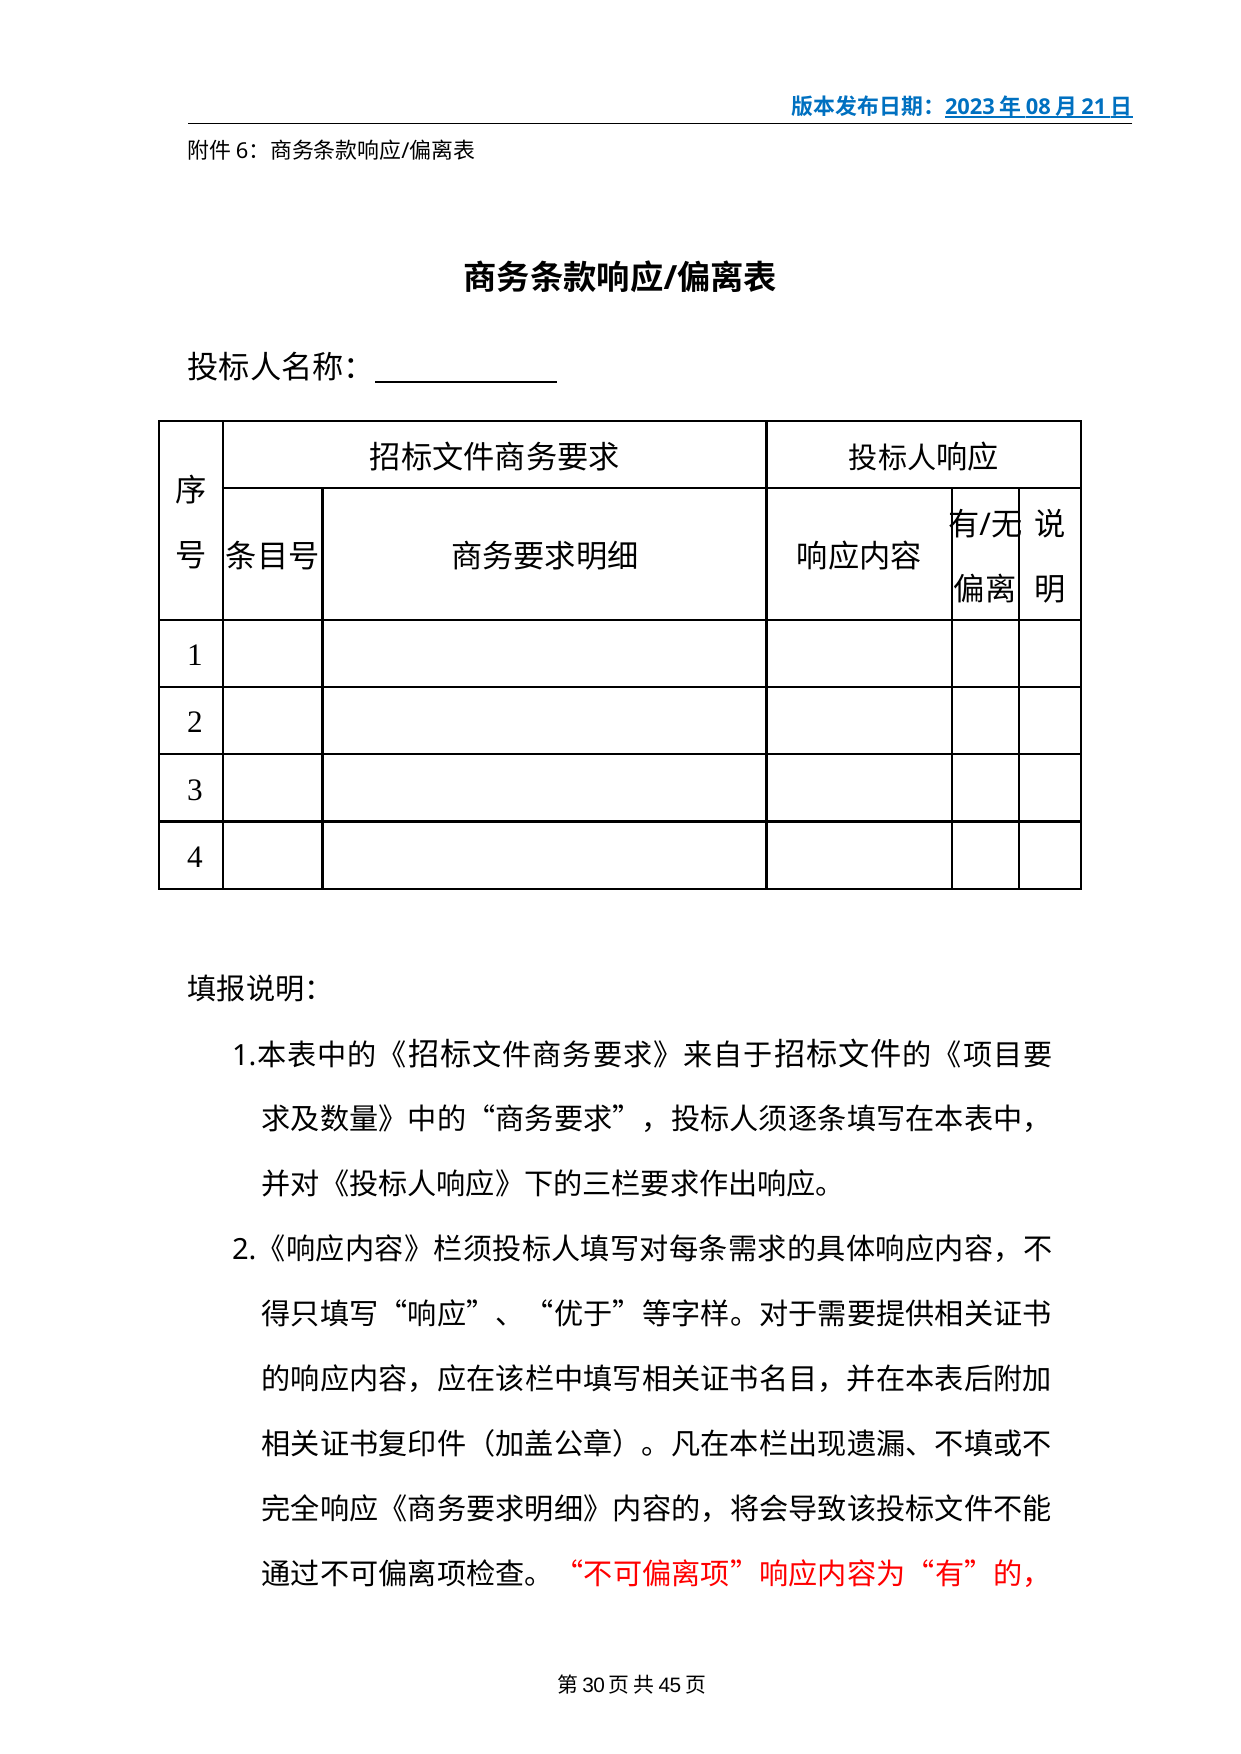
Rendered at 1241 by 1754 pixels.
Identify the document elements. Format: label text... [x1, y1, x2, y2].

table_cell [768, 621, 951, 686]
table_cell [224, 688, 321, 753]
table_cell [1020, 755, 1080, 820]
table_header 招标文件商务要求 [224, 422, 765, 487]
table_cell [768, 823, 951, 887]
table_cell [1020, 621, 1080, 686]
table_cell [768, 755, 951, 820]
table_cell 商务要求明细 [324, 489, 765, 619]
table_cell [160, 688, 222, 753]
table_cell [953, 823, 1018, 887]
table_cell 条目号 [224, 489, 321, 619]
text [232, 1214, 1053, 1604]
table_cell [224, 755, 321, 820]
table_cell [160, 621, 222, 686]
table_cell [768, 688, 951, 753]
text 1.本表中的《招标文件商务要求》来自于招标文件的《项目要求及数量》中的“商务要求”，投标人须逐条填写在本表中，并对《投标人响应》下的三栏要求作出响应。 [232, 1019, 1053, 1214]
table_cell [324, 755, 765, 820]
table_cell 响应内容 [768, 489, 951, 619]
table_cell 说明 [1020, 489, 1080, 619]
text 投标人名称： [187, 332, 1053, 397]
table_cell [224, 621, 321, 686]
table_cell [1020, 688, 1080, 753]
table_cell [324, 688, 765, 753]
table_cell [324, 823, 765, 887]
table_cell 有/无 偏离 [953, 489, 1018, 619]
table_cell [953, 688, 1018, 753]
text 商务条款响应/偏离表 [187, 242, 1053, 307]
table_cell [224, 823, 321, 887]
table_cell [1020, 823, 1080, 887]
table_cell [953, 621, 1018, 686]
table_cell [953, 755, 1018, 820]
table_header 序号 [160, 422, 222, 619]
table_cell [324, 621, 765, 686]
text 填报说明： [187, 954, 1053, 1019]
text 附件6：商务条款响应/偏离表 [187, 132, 1053, 165]
table_cell [160, 755, 222, 820]
table_header 投标人响应 [768, 422, 1080, 487]
table_cell [160, 823, 222, 887]
